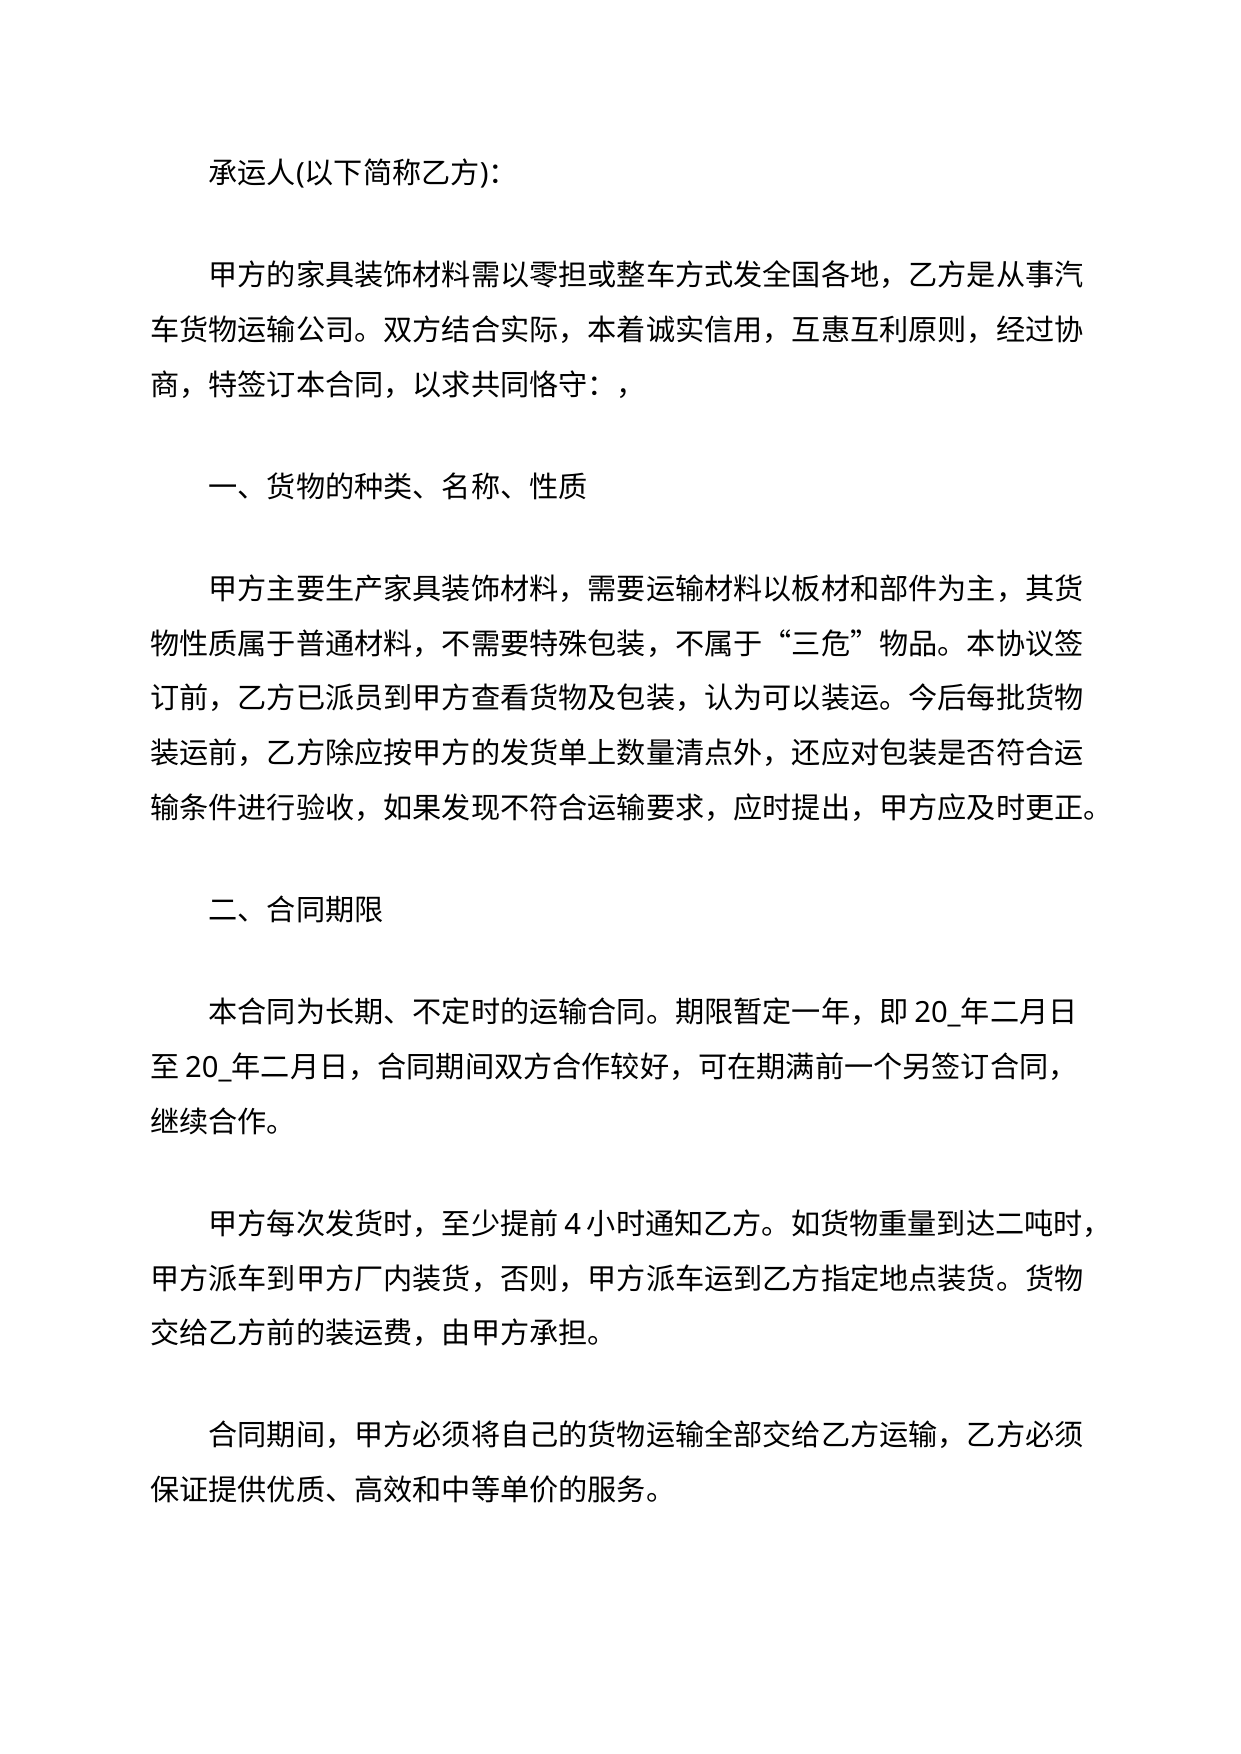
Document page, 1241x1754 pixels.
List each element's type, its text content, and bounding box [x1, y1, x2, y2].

text 承运人(以下简称乙方)： [150, 150, 1090, 192]
text 甲方每次发货时，至少提前4小时通知乙方。如货物重量到达二吨时，甲方派车到甲方厂内装货，否则，甲方派车运到乙方指定地点装货。货物交给乙方前的装运费，由甲方承担。 [150, 1200, 1090, 1352]
text 一、货物的种类、名称、性质 [150, 463, 1090, 506]
text 甲方的家具装饰材料需以零担或整车方式发全国各地，乙方是从事汽车货物运输公司。双方结合实际，本着诚实信用，互惠互利原则，经过协商，特签订本合同，以求共同恪守：， [150, 252, 1090, 404]
text 合同期间，甲方必须将自己的货物运输全部交给乙方运输，乙方必须保证提供优质、高效和中等单价的服务。 [150, 1412, 1090, 1509]
text 二、合同期限 [150, 887, 1090, 929]
text 本合同为长期、不定时的运输合同。期限暂定一年，即20_年二月日至20_年二月日，合同期间双方合作较好，可在期满前一个另签订合同，继续合作。 [150, 988, 1090, 1141]
text 甲方主要生产家具装饰材料，需要运输材料以板材和部件为主，其货物性质属于普通材料，不需要特殊包装，不属于“三危”物品。本协议签订前，乙方已派员到甲方查看货物及包装，认为可以装运。今后每批货物装运前，乙方除应按甲方的发货单上数量清点外，还应对包装是否符合运输条件进行验收，如果发现不符合运输要求，应时提出，甲方应及时更正。 [150, 565, 1090, 827]
